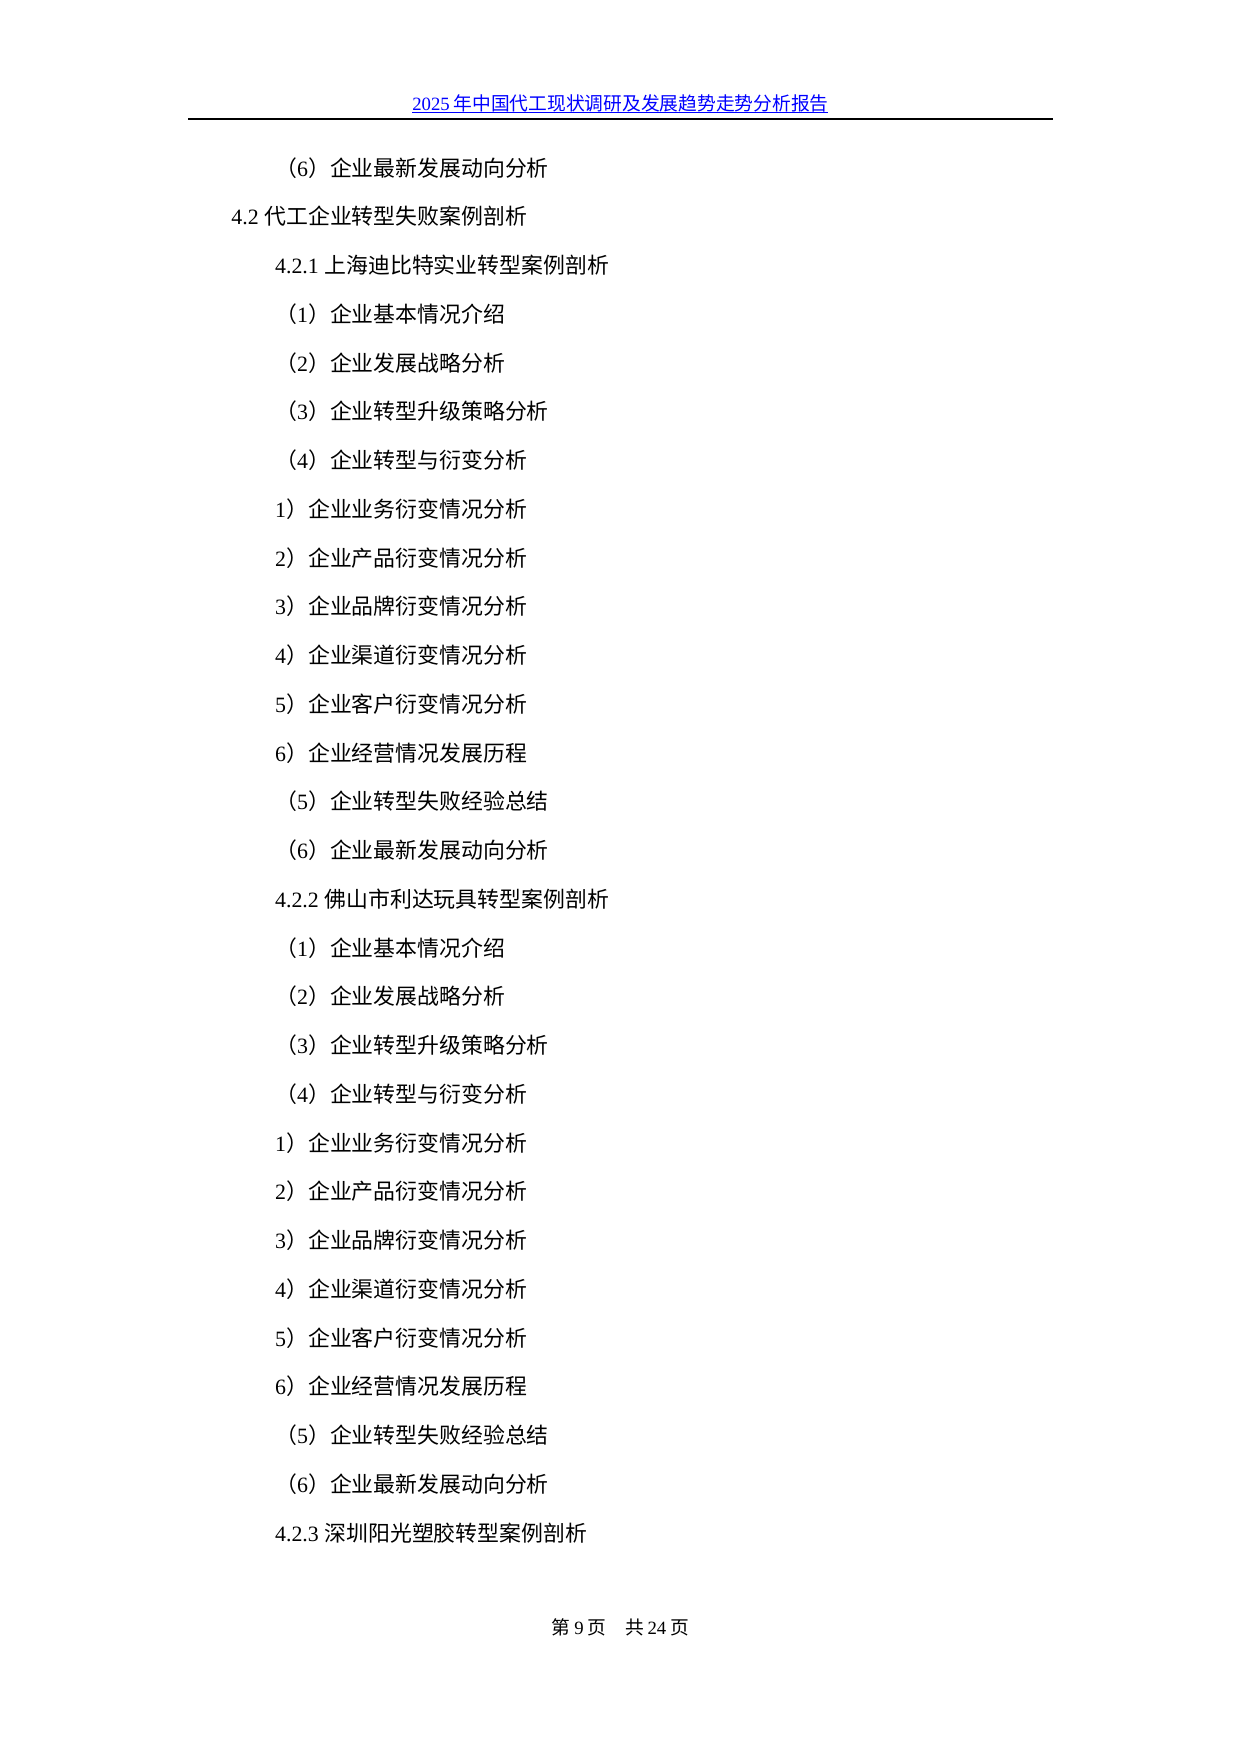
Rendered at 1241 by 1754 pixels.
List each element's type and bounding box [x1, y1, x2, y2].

text [187, 150, 1053, 1548]
